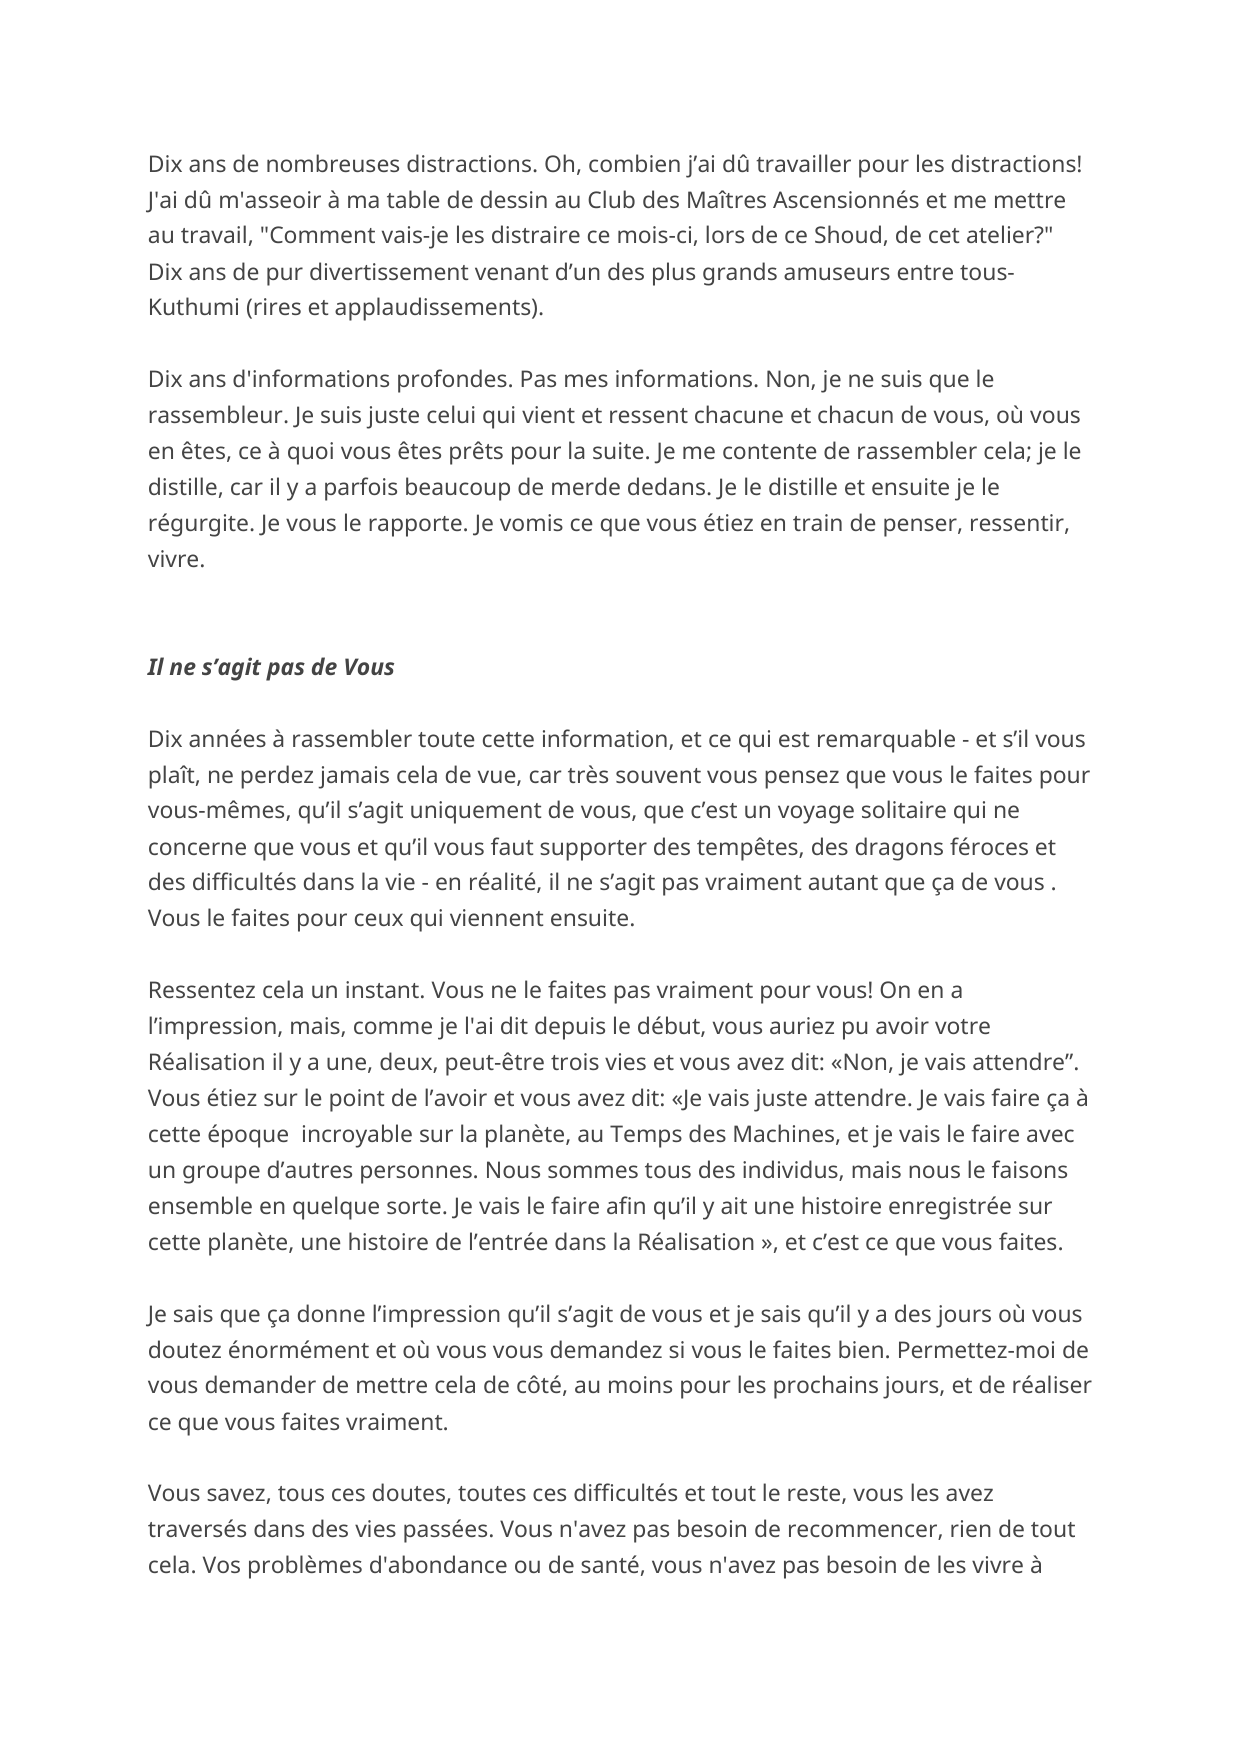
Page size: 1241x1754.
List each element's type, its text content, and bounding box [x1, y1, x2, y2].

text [148, 1477, 1093, 1580]
text Ressentez cela un instant. Vous ne le faites pas vraiment pour vous! On en a l’impression, mais, comme je l'ai dit depuis le début, vous auriez pu avoir votre Réalisation il y a une, deux, peut-être trois vies et vous avez dit: «Non, je vais attendre”. Vous étiez sur le point de l’avoir et vous avez dit: «Je vais juste attendre. Je vais faire ça à cette époque incroyable sur la planète, au Temps des Machines, et je vais le faire avec un groupe d’autres personnes. Nous sommes tous des individus, mais nous le faisons ensemble en quelque sorte. Je vais le faire afin qu’il y ait une histoire enregistrée sur cette planète, une histoire de l’entrée dans la Réalisation », et c’est ce que vous faites. [148, 974, 1093, 1257]
text Dix années à rassembler toute cette information, et ce qui est remarquable - et s’il vous plaît, ne perdez jamais cela de vue, car très souvent vous pensez que vous le faites pour vous-mêmes, qu’il s’agit uniquement de vous, que c’est un voyage solitaire qui ne concerne que vous et qu’il vous faut supporter des tempêtes, des dragons féroces et des difficultés dans la vie - en réalité, il ne s’agit pas vraiment autant que ça de vous . Vous le faites pour ceux qui viennent ensuite. [148, 723, 1093, 933]
text Dix ans de nombreuses distractions. Oh, combien j’ai dû travailler pour les distractions! J'ai dû m'asseoir à ma table de dessin au Club des Maîtres Ascensionnés et me mettre au travail, "Comment vais-je les distraire ce mois-ci, lors de ce Shoud, de cet atelier?" Dix ans de pur divertissement venant d’un des plus grands amuseurs entre tous- Kuthumi (rires et applaudissements). [148, 148, 1093, 323]
text Dix ans d'informations profondes. Pas mes informations. Non, je ne suis que le rassembleur. Je suis juste celui qui vient et ressent chacune et chacun de vous, où vous en êtes, ce à quoi vous êtes prêts pour la suite. Je me contente de rassembler cela; je le distille, car il y a parfois beaucoup de merde dedans. Je le distille et ensuite je le régurgite. Je vous le rapporte. Je vomis ce que vous étiez en train de penser, ressentir, vivre. [148, 363, 1093, 574]
text Je sais que ça donne l’impression qu’il s’agit de vous et je sais qu’il y a des jours où vous doutez énormément et où vous vous demandez si vous le faites bien. Permettez-moi de vous demander de mettre cela de côté, au moins pour les prochains jours, et de réaliser ce que vous faites vraiment. [148, 1298, 1093, 1437]
text Il ne s’agit pas de Vous [148, 651, 1093, 682]
